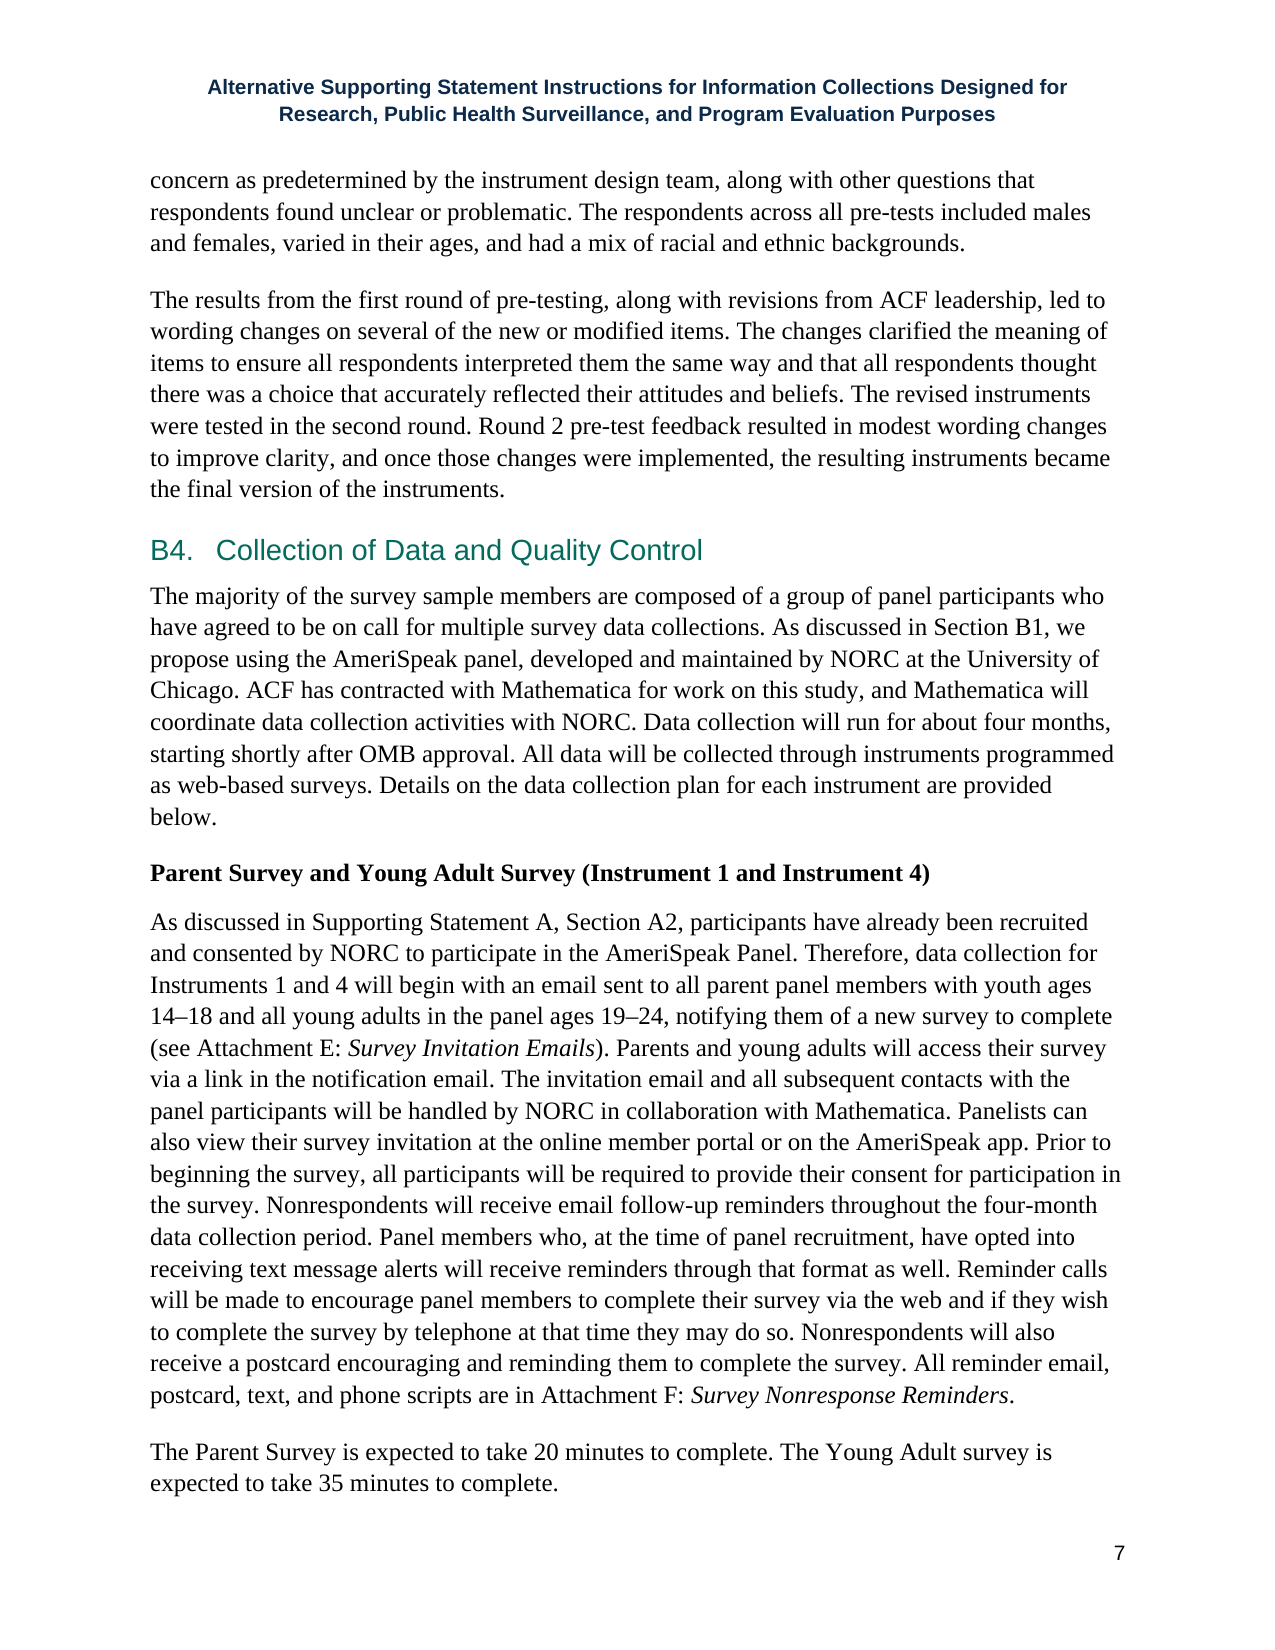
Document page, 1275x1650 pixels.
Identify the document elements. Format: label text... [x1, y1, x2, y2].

text The results from the first round of pre-testing, along with revisions from ACF leadership, led to wording changes on several of the new or modified items. The changes clarified the meaning of items to ensure all respondents interpreted them the same way and that all respondents thought there was a choice that accurately reflected their attitudes and beliefs. The revised instruments were tested in the second round. Round 2 pre-test feedback resulted in modest wording changes to improve clarity, and once those changes were implemented, the resulting instruments became the final version of the instruments. [150, 285, 1125, 503]
text B4. Collection of Data and Quality Control [150, 531, 1125, 568]
text Parent Survey and Young Adult Survey (Instrument 1 and Instrument 4) [150, 858, 1125, 887]
text As discussed in Supporting Statement A, Section A2, participants have already been recruited and consented by NORC to participate in the AmeriSpeak Panel. Therefore, data collection for Instruments 1 and 4 will begin with an email sent to all parent panel members with youth ages 14–18 and all young adults in the panel ages 19–24, notifying them of a new survey to complete (see Attachment E: Survey Invitation Emails). Parents and young adults will access their survey via a link in the notification email. The invitation email and all subsequent contacts with the panel participants will be handled by NORC in collaboration with Mathematica. Panelists can also view their survey invitation at the online member portal or on the AmeriSpeak app. Prior to beginning the survey, all participants will be required to provide their consent for participation in the survey. Nonrespondents will receive email follow-up reminders throughout the four-month data collection period. Panel members who, at the time of panel recruitment, have opted into receiving text message alerts will receive reminders through that format as well. Reminder calls will be made to encourage panel members to complete their survey via the web and if they wish to complete the survey by telephone at that time they may do so. Nonrespondents will also receive a postcard encouraging and reminding them to complete the survey. All reminder email, postcard, text, and phone scripts are in Attachment F: Survey Nonresponse Reminders. [150, 907, 1125, 1409]
text The majority of the survey sample members are composed of a group of panel participants who have agreed to be on call for multiple survey data collections. As discussed in Section B1, we propose using the AmeriSpeak panel, developed and maintained by NORC at the University of Chicago. ACF has contracted with Mathematica for work on this study, and Mathematica will coordinate data collection activities with NORC. Data collection will run for about four months, starting shortly after OMB approval. All data will be collected through instruments programmed as web-based surveys. Details on the data collection plan for each instrument are provided below. [150, 581, 1125, 831]
text The Parent Survey is expected to take 20 minutes to complete. The Young Adult survey is expected to take 35 minutes to complete. [150, 1437, 1125, 1497]
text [150, 165, 1125, 257]
